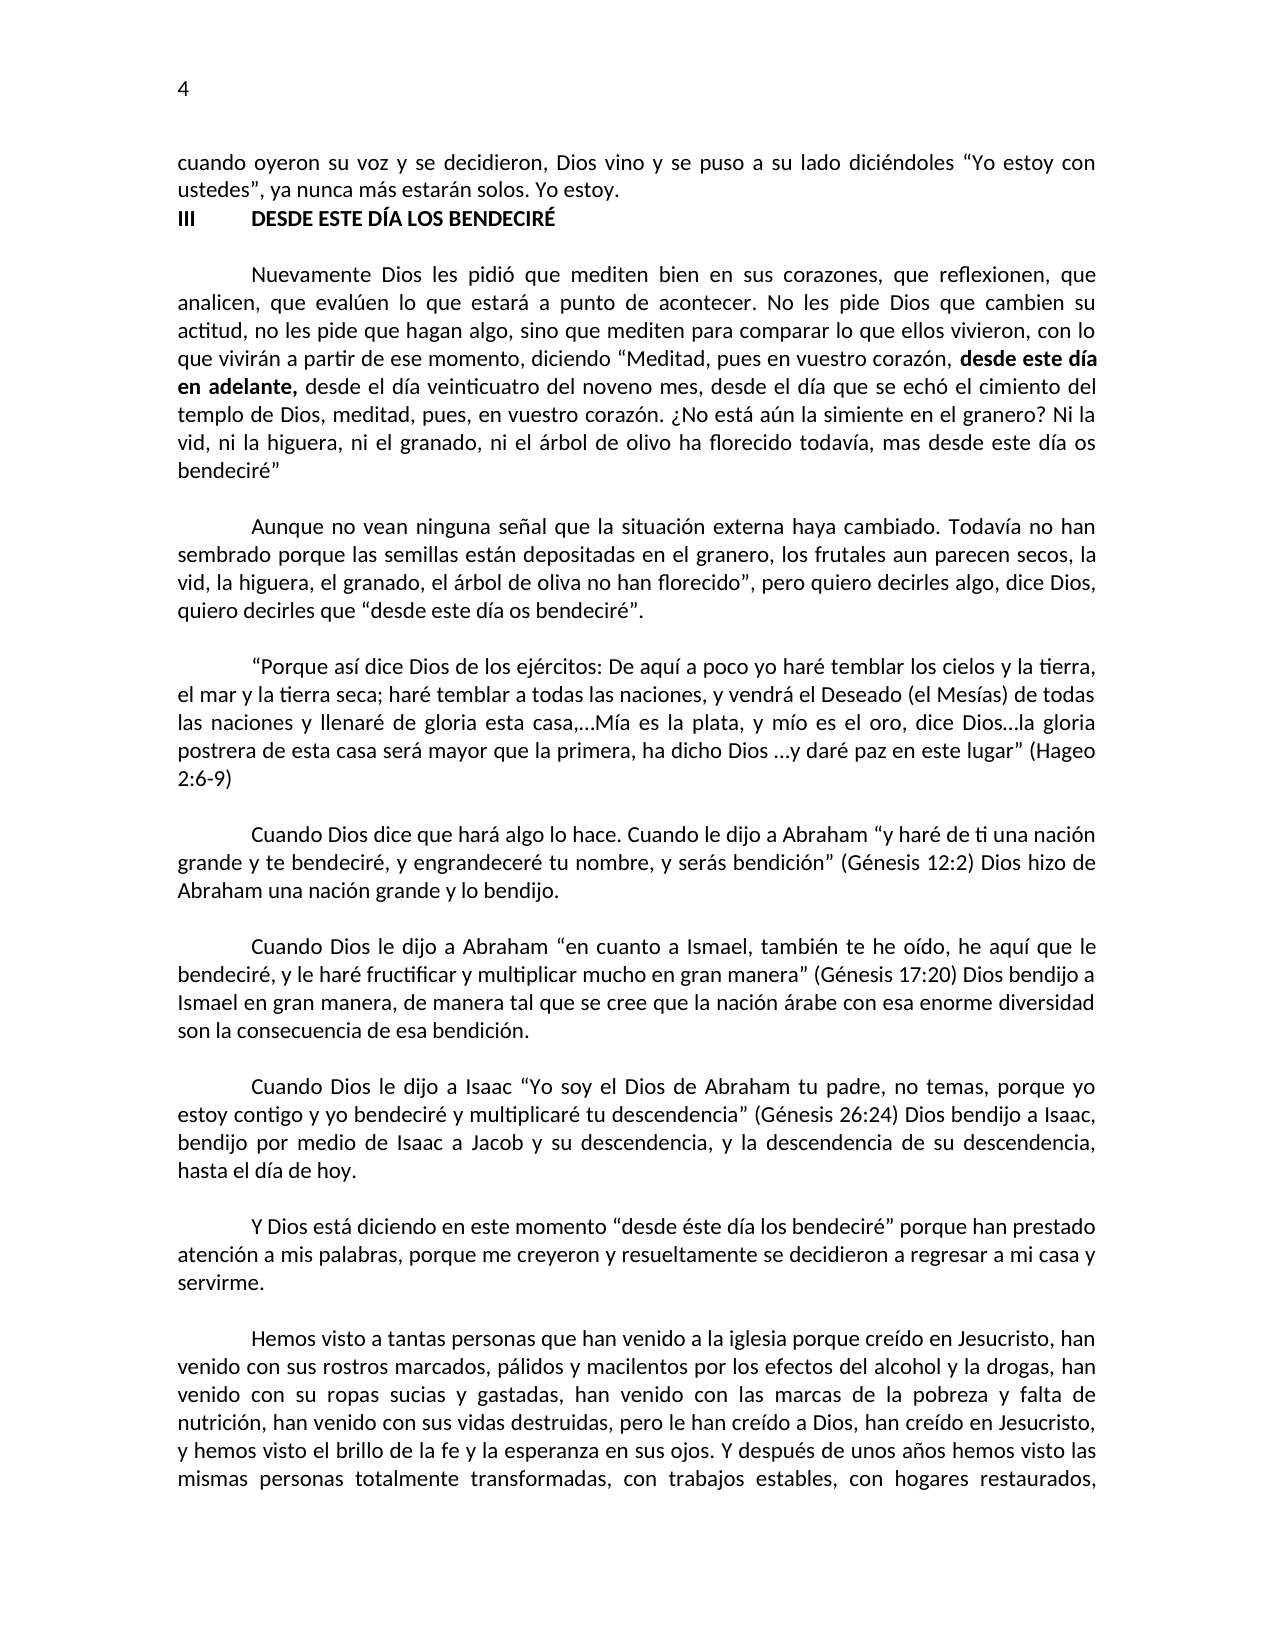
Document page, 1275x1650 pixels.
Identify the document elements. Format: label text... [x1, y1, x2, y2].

text III DESDE ESTE DÍA LOS BENDECIRÉ [177, 204, 1098, 232]
text Cuando Dios le dijo a Abraham “en cuanto a Ismael, también te he oído, he aquí que le bendeciré, y le haré fructificar y multiplicar mucho en gran manera” (Génesis 17:20) Dios bendijo a Ismael en gran manera, de manera tal que se cree que la nación árabe con esa enorme diversidad son la consecuencia de esa bendición. [177, 932, 1098, 1044]
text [177, 1324, 1098, 1493]
text Aunque no vean ninguna señal que la situación externa haya cambiado. Todavía no han sembrado porque las semillas están depositadas en el granero, los frutales aun parecen secos, la vid, la higuera, el granado, el árbol de oliva no han florecido”, pero quiero decirles algo, dice Dios, quiero decirles que “desde este día os bendeciré”. [177, 512, 1098, 624]
text Cuando Dios dice que hará algo lo hace. Cuando le dijo a Abraham “y haré de ti una nación grande y te bendeciré, y engrandeceré tu nombre, y serás bendición” (Génesis 12:2) Dios hizo de Abraham una nación grande y lo bendijo. [177, 820, 1098, 904]
text Nuevamente Dios les pidió que mediten bien en sus corazones, que reflexionen, que analicen, que evalúen lo que estará a punto de acontecer. No les pide Dios que cambien su actitud, no les pide que hagan algo, sino que mediten para comparar lo que ellos vivieron, con lo que vivirán a partir de ese momento, diciendo “Meditad, pues en vuestro corazón, desde este día en adelante, desde el día veinticuatro del noveno mes, desde el día que se echó el cimiento del templo de Dios, meditad, pues, en vuestro corazón. ¿No está aún la simiente en el granero? Ni la vid, ni la higuera, ni el granado, ni el árbol de olivo ha florecido todavía, mas desde este día os bendeciré” [177, 260, 1098, 484]
text Cuando Dios le dijo a Isaac “Yo soy el Dios de Abraham tu padre, no temas, porque yo estoy contigo y yo bendeciré y multiplicaré tu descendencia” (Génesis 26:24) Dios bendijo a Isaac, bendijo por medio de Isaac a Jacob y su descendencia, y la descendencia de su descendencia, hasta el día de hoy. [177, 1072, 1098, 1184]
text Y Dios está diciendo en este momento “desde éste día los bendeciré” porque han prestado atención a mis palabras, porque me creyeron y resueltamente se decidieron a regresar a mi casa y servirme. [177, 1212, 1098, 1296]
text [177, 148, 1098, 204]
text “Porque así dice Dios de los ejércitos: De aquí a poco yo haré temblar los cielos y la tierra, el mar y la tierra seca; haré temblar a todas las naciones, y vendrá el Deseado (el Mesías) de todas las naciones y llenaré de gloria esta casa,…Mía es la plata, y mío es el oro, dice Dios…la gloria postrera de esta casa será mayor que la primera, ha dicho Dios …y daré paz en este lugar” (Hageo 2:6-9) [177, 652, 1098, 792]
